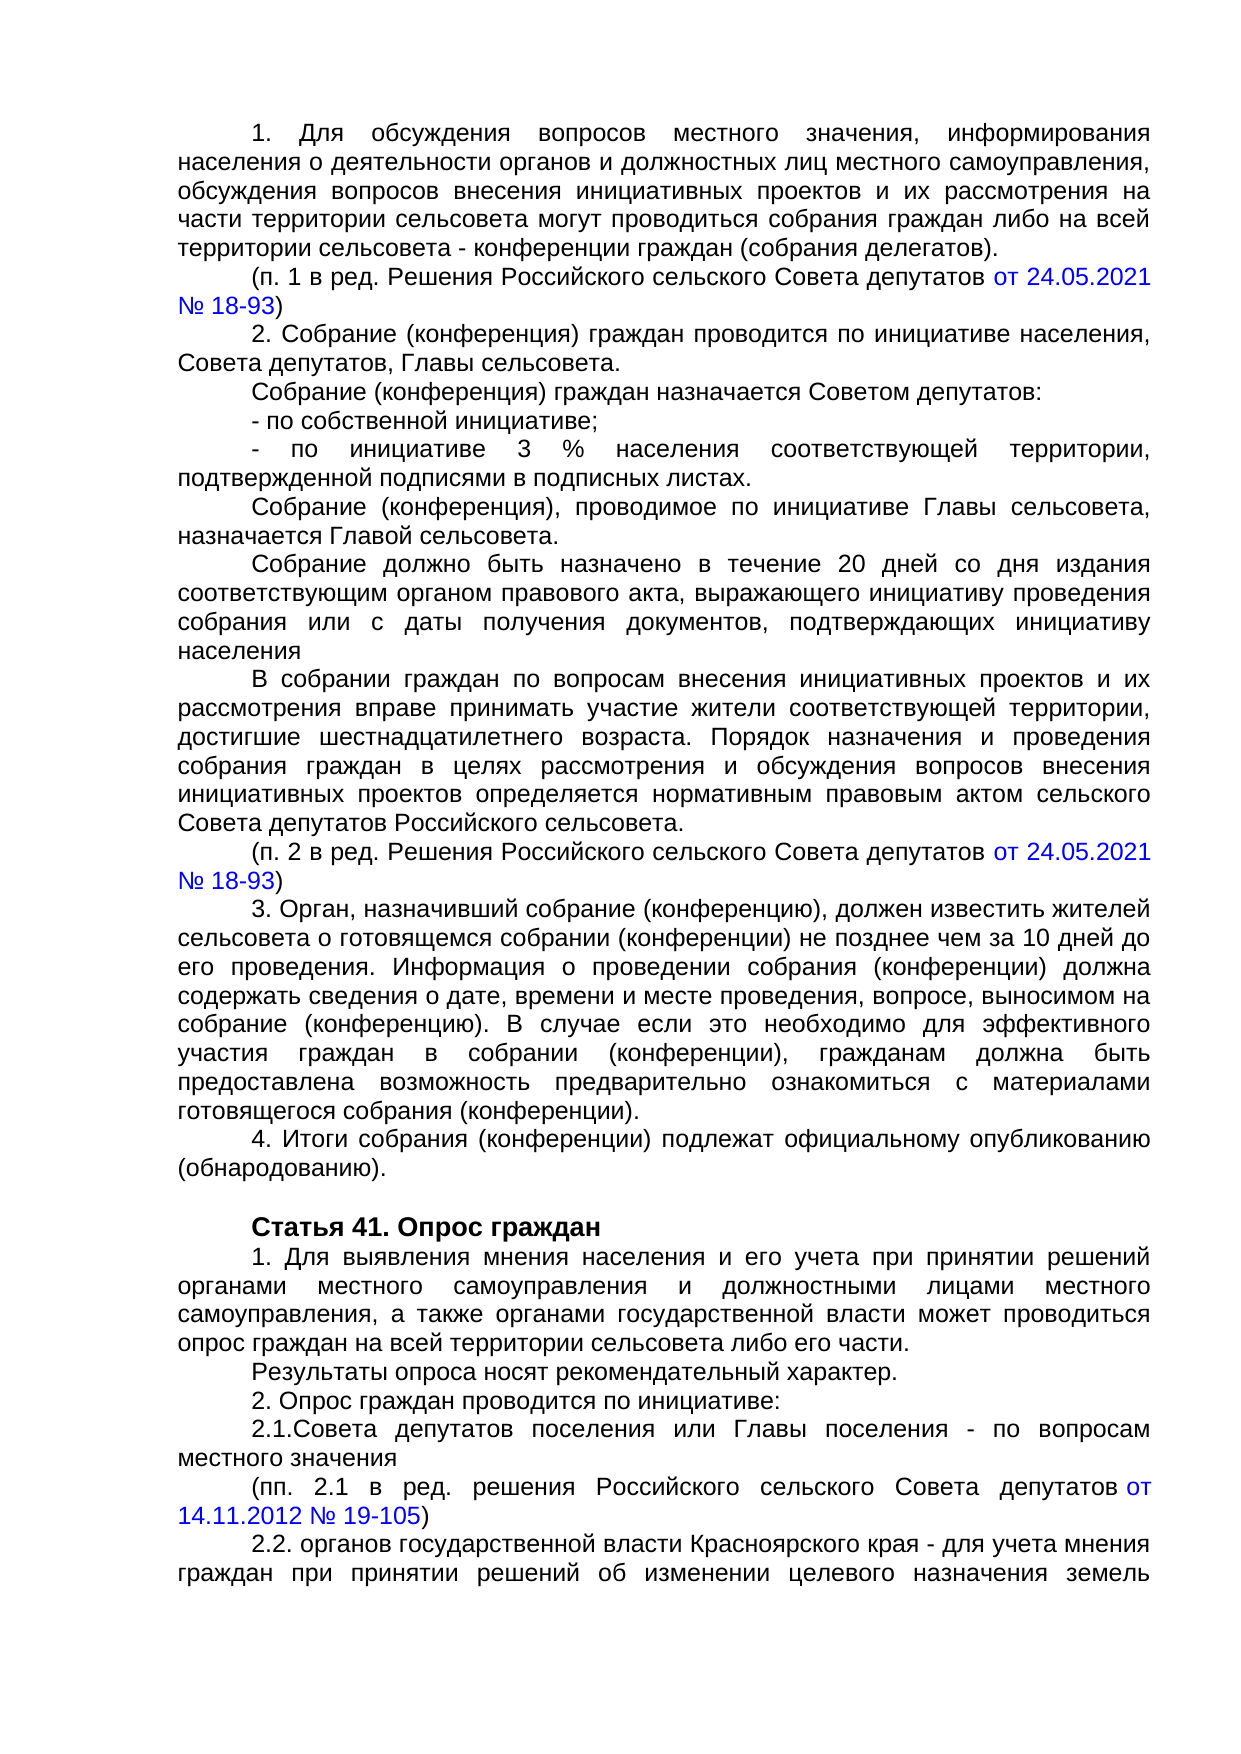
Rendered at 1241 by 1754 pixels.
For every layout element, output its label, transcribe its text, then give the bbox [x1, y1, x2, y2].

text Статья 41. Опрос граждан [177, 1211, 1152, 1242]
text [177, 1529, 1152, 1587]
text (п. 2 в ред. Решения Российского сельского Совета депутатов от 24.05.2021 № 18-93) [177, 837, 1152, 894]
text - по инициативе 3 % населения соответствующей территории, подтвержденной подписями в подписных листах. [177, 434, 1152, 492]
text 1. Для выявления мнения населения и его учета при принятии решений органами местного самоуправления и должностными лицами местного самоуправления, а также органами государственной власти может проводиться опрос граждан на всей территории сельсовета либо его части. [177, 1242, 1152, 1357]
text - по собственной инициативе; [177, 406, 1152, 434]
text 4. Итоги собрания (конференции) подлежат официальному опубликованию (обнародованию). [177, 1124, 1152, 1182]
text (пп. 2.1 в ред. решения Российского сельского Совета депутатов от 14.11.2012 № 19-105) [177, 1472, 1152, 1529]
text (п. 1 в ред. Решения Российского сельского Совета депутатов от 24.05.2021 № 18-93) [177, 262, 1152, 319]
text Собрание должно быть назначено в течение 20 дней со дня издания соответствующим органом правового акта, выражающего инициативу проведения собрания или с даты получения документов, подтверждающих инициативу населения [177, 549, 1152, 664]
text Собрание (конференция) граждан назначается Советом депутатов: [177, 377, 1152, 406]
text Результаты опроса носят рекомендательный характер. [177, 1357, 1152, 1386]
text 2. Собрание (конференция) граждан проводится по инициативе населения, Совета депутатов, Главы сельсовета. [177, 319, 1152, 377]
text 1. Для обсуждения вопросов местного значения, информирования населения о деятельности органов и должностных лиц местного самоуправления, обсуждения вопросов внесения инициативных проектов и их рассмотрения на части территории сельсовета могут проводиться собрания граждан либо на всей территории сельсовета - конференции граждан (собрания делегатов). [177, 118, 1152, 262]
text 3. Орган, назначивший собрание (конференцию), должен известить жителей сельсовета о готовящемся собрании (конференции) не позднее чем за 10 дней до его проведения. Информация о проведении собрания (конференции) должна содержать сведения о дате, времени и месте проведения, вопросе, выносимом на собрание (конференцию). В случае если это необходимо для эффективного участия граждан в собрании (конференции), гражданам должна быть предоставлена возможность предварительно ознакомиться с материалами готовящегося собрания (конференции). [177, 894, 1152, 1124]
text В собрании граждан по вопросам внесения инициативных проектов и их рассмотрения вправе принимать участие жители соответствующей территории, достигшие шестнадцатилетнего возраста. Порядок назначения и проведения собрания граждан в целях рассмотрения и обсуждения вопросов внесения инициативных проектов определяется нормативным правовым актом сельского Совета депутатов Российского сельсовета. [177, 664, 1152, 837]
text Собрание (конференция), проводимое по инициативе Главы сельсовета, назначается Главой сельсовета. [177, 492, 1152, 549]
text 2.1.Совета депутатов поселения или Главы поселения - по вопросам местного значения [177, 1414, 1152, 1472]
text 2. Опрос граждан проводится по инициативе: [177, 1386, 1152, 1414]
